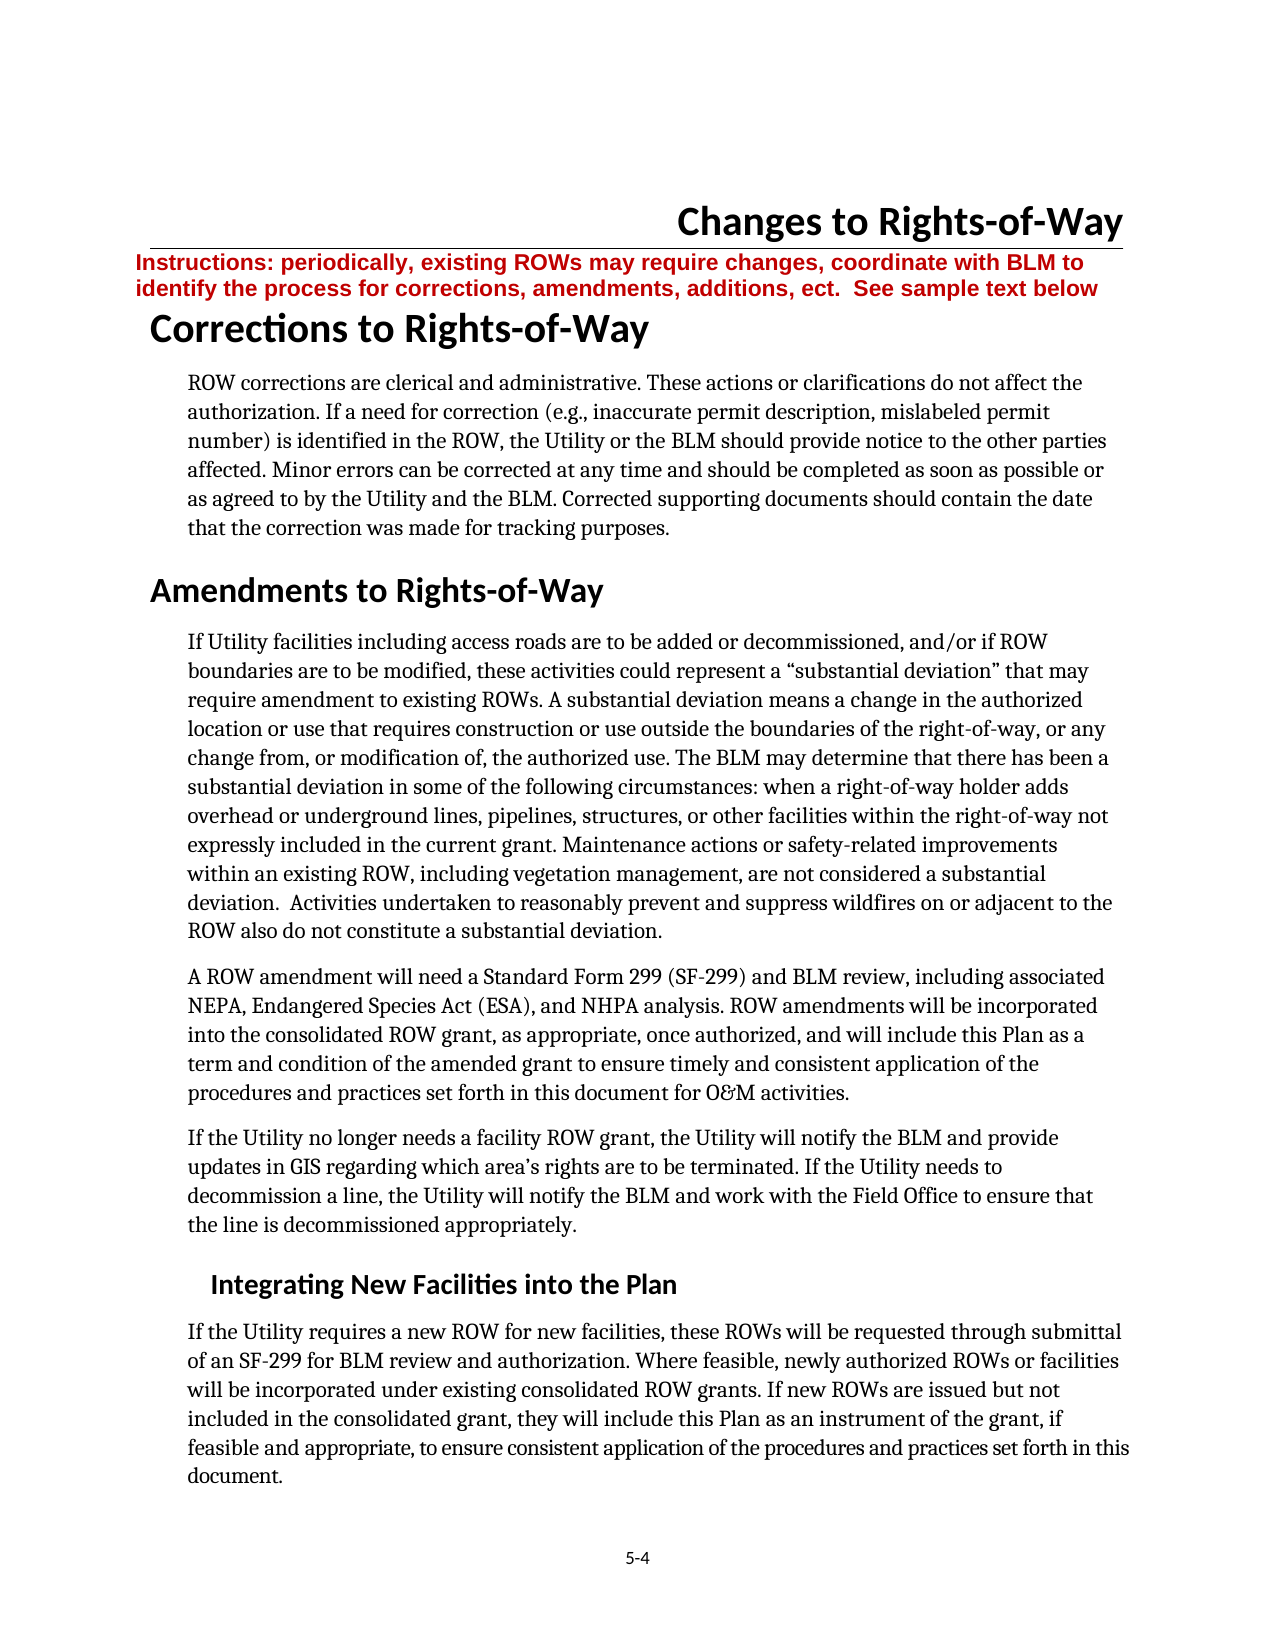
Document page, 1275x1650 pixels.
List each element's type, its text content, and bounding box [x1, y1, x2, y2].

text If Utility facilities including access roads are to be added or decommissioned, and/or if ROW boundaries are to be modified, these activities could represent a “substantial deviation” that may require amendment to existing ROWs. A substantial deviation means a change in the authorized location or use that requires construction or use outside the boundaries of the right-of-way, or any change from, or modification of, the authorized use. The BLM may determine that there has been a substantial deviation in some of the following circumstances: when a right-of-way holder adds overhead or underground lines, pipelines, structures, or other facilities within the right-of-way not expressly included in the current grant. Maintenance actions or safety-related improvements within an existing ROW, including vegetation management, are not considered a substantial deviation. Activities undertaken to reasonably prevent and suppress wildfires on or adjacent to the ROW also do not constitute a substantial deviation. [187, 629, 1121, 944]
text A ROW amendment will need a Standard Form 299 (SF-299) and BLM review, including associated NEPA, Endangered Species Act (ESA), and NHPA analysis. ROW amendments will be incorporated into the consolidated ROW grant, as appropriate, once authorized, and will include this Plan as a term and condition of the amended grant to ensure timely and consistent application of the procedures and practices set forth in this document for O&M activities. [187, 964, 1121, 1106]
text ROW corrections are clerical and administrative. These actions or clarifications do not affect the authorization. If a need for correction (e.g., inaccurate permit description, mislabeled permit number) is identified in the ROW, the Utility or the BLM should provide notice to the other parties affected. Minor errors can be corrected at any time and should be completed as soon as possible or as agreed to by the Utility and the BLM. Corrected supporting documents should contain the date that the correction was made for tracking purposes. [187, 370, 1108, 541]
text Changes to Rights-of-Way [150, 195, 1123, 248]
subtitle Corrections to Rights-of-Way [150, 302, 1137, 353]
text Instructions: periodically, existing ROWs may require changes, coordinate with BLM to identify the process for corrections, amendments, additions, ect. See sample text below [135, 249, 1137, 302]
subtitle Amendments to Rights-of-Way [150, 568, 1137, 612]
text If the Utility requires a new ROW for new facilities, these ROWs will be requested through submittal of an SF-299 for BLM review and authorization. Where feasible, newly authorized ROWs or facilities will be incorporated under existing consolidated ROW grants. If new ROWs are issued but not included in the consolidated grant, they will include this Plan as an instrument of the grant, if feasible and appropriate, to ensure consistent application of the procedures and practices set forth in this document. [187, 1318, 1137, 1490]
subtitle Integrating New Facilities into the Plan [210, 1266, 1137, 1301]
text If the Utility no longer needs a facility ROW grant, the Utility will notify the BLM and provide updates in GIS regarding which area’s rights are to be terminated. If the Utility needs to decommission a line, the Utility will notify the BLM and work with the Field Office to ensure that the line is decommissioned appropriately. [187, 1125, 1119, 1238]
